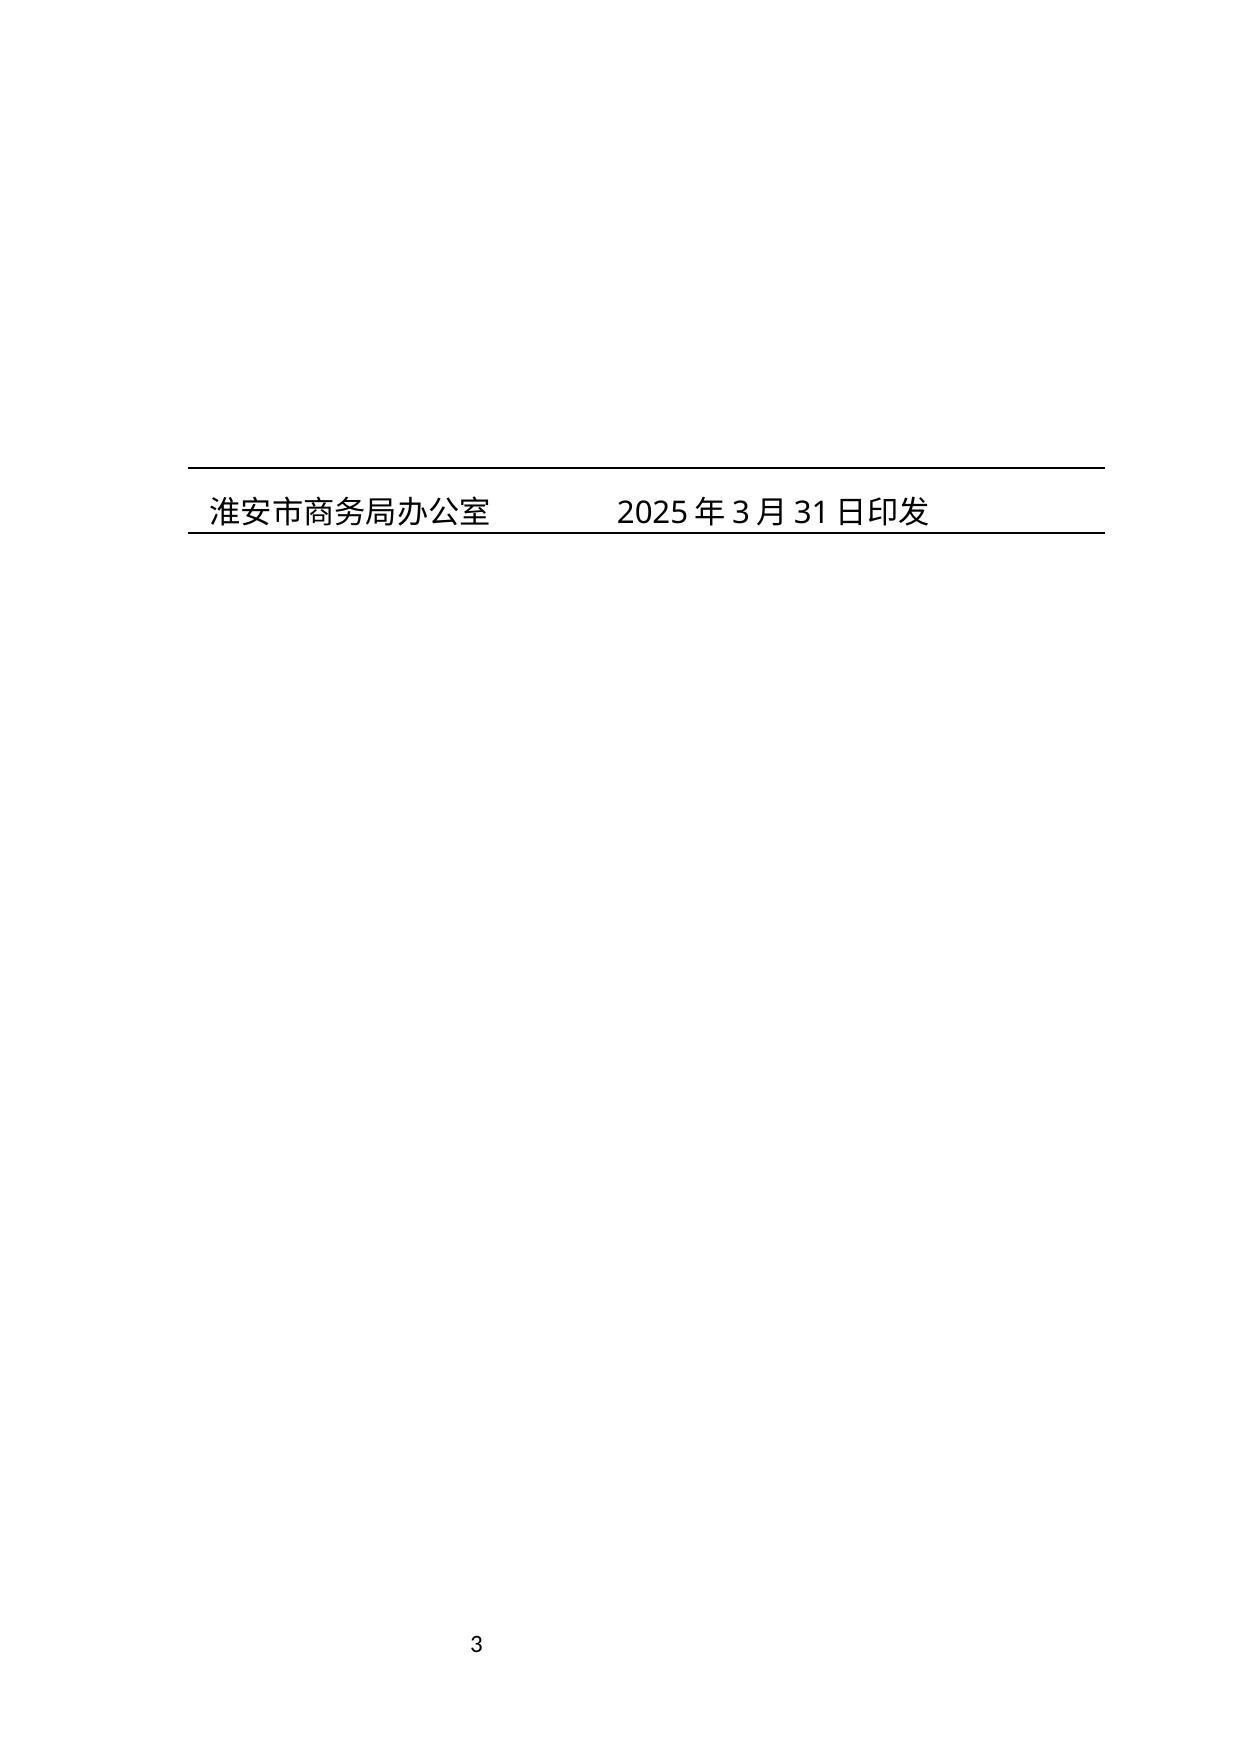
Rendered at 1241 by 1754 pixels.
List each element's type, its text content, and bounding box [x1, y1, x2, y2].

text 淮安市商务局办公室 2025年3月31日印发 [187, 487, 1062, 532]
